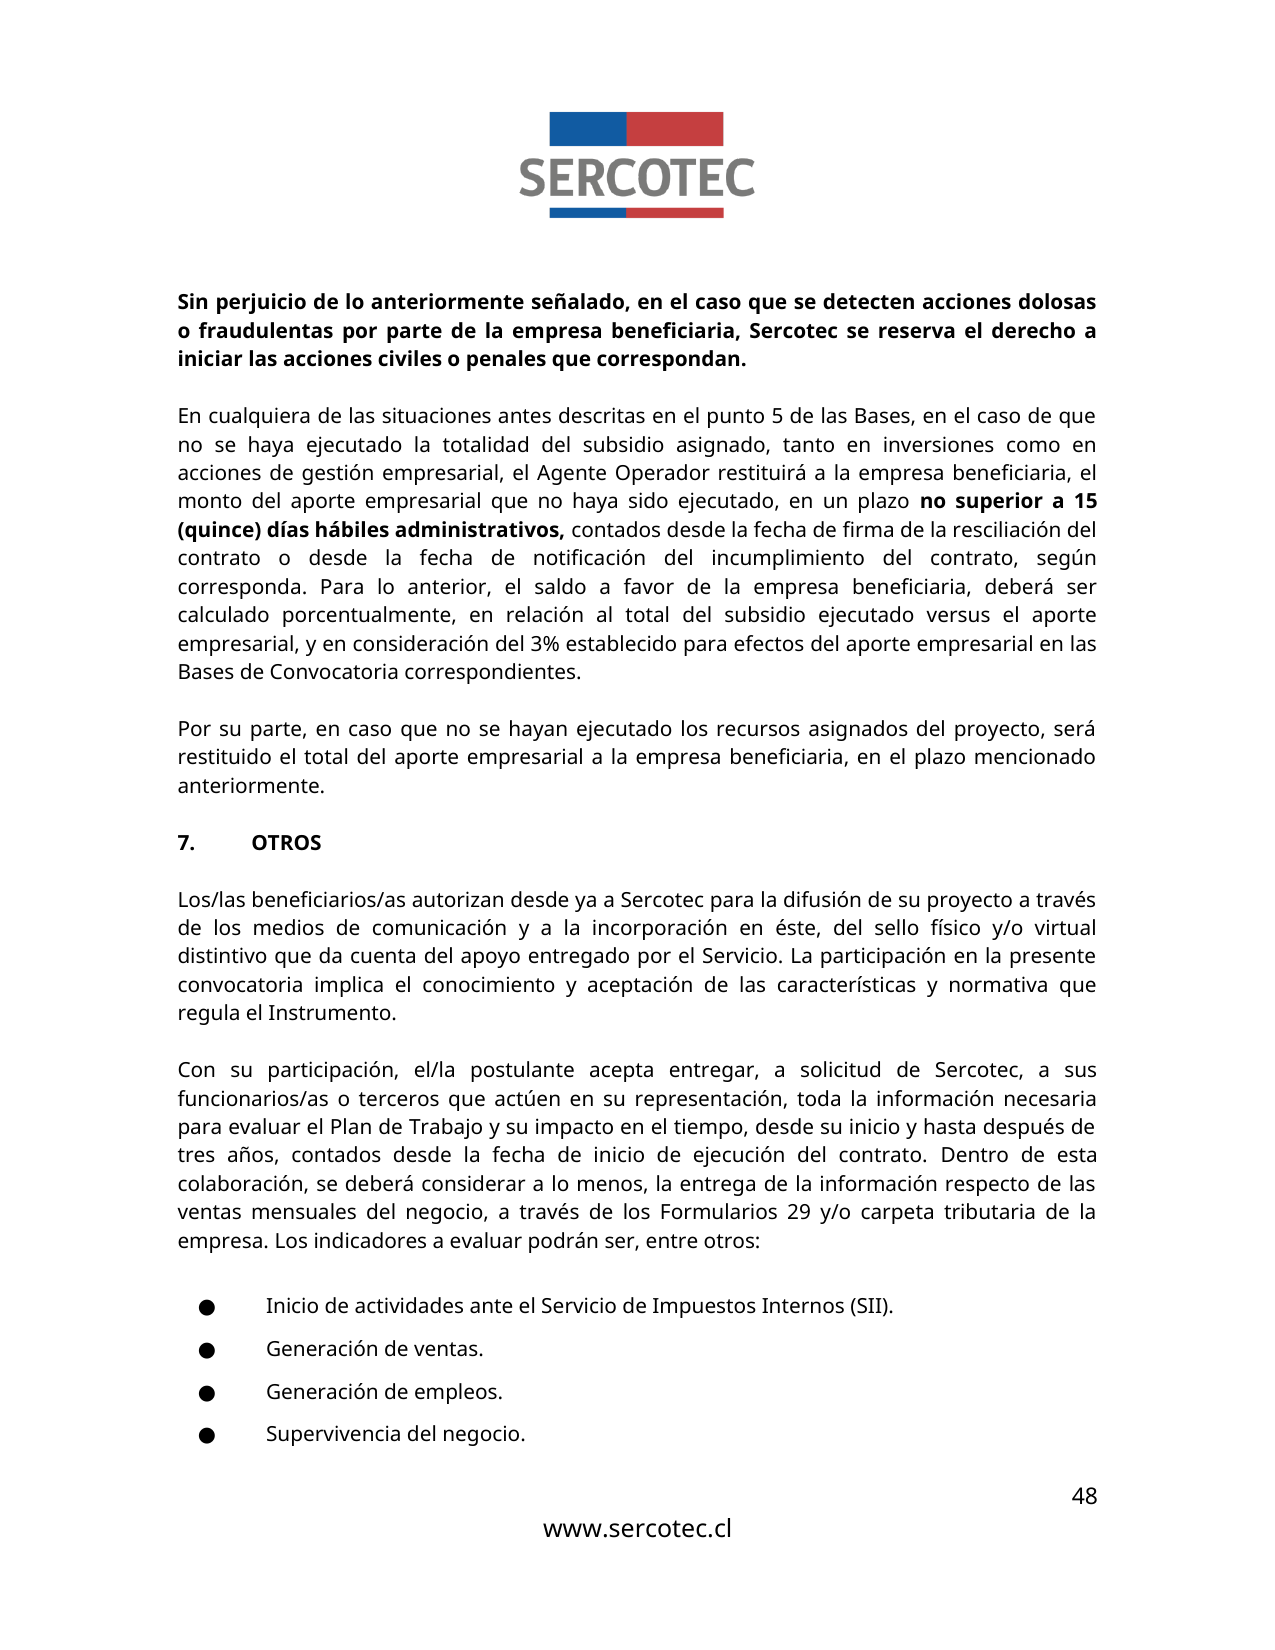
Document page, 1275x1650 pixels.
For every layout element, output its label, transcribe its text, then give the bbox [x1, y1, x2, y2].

text En cualquiera de las situaciones antes descritas en el punto 5 de las Bases, en el caso de que no se haya ejecutado la totalidad del subsidio asignado, tanto en inversiones como en acciones de gestión empresarial, el Agente Operador restituirá a la empresa beneficiaria, el monto del aporte empresarial que no haya sido ejecutado, en un plazo no superior a 15 (quince) días hábiles administrativos, contados desde la fecha de firma de la resciliación del contrato o desde la fecha de notificación del incumplimiento del contrato, según corresponda. Para lo anterior, el saldo a favor de la empresa beneficiaria, deberá ser calculado porcentualmente, en relación al total del subsidio ejecutado versus el aporte empresarial, y en consideración del 3% establecido para efectos del aporte empresarial en las Bases de Convocatoria correspondientes. [177, 401, 1098, 686]
picture [509, 105, 766, 228]
list Generación de empleos. [198, 1368, 1098, 1411]
list Supervivencia del negocio. [198, 1411, 1098, 1454]
text Con su participación, el/la postulante acepta entregar, a solicitud de Sercotec, a sus funcionarios/as o terceros que actúen en su representación, toda la información necesaria para evaluar el Plan de Trabajo y su impacto en el tiempo, desde su inicio y hasta después de tres años, contados desde la fecha de inicio de ejecución del contrato. Dentro de esta colaboración, se deberá considerar a lo menos, la entrega de la información respecto de las ventas mensuales del negocio, a través de los Formularios 29 y/o carpeta tributaria de la empresa. Los indicadores a evaluar podrán ser, entre otros: [177, 1055, 1098, 1254]
list Inicio de actividades ante el Servicio de Impuestos Internos (SII). [198, 1283, 1098, 1326]
text 7. OTROS [177, 828, 1098, 856]
text Los/las beneficiarios/as autorizan desde ya a Sercotec para la difusión de su proyecto a través de los medios de comunicación y a la incorporación en éste, del sello físico y/o virtual distintivo que da cuenta del apoyo entregado por el Servicio. La participación en la presente convocatoria implica el conocimiento y aceptación de las características y normativa que regula el Instrumento. [177, 885, 1098, 1027]
text Por su parte, en caso que no se hayan ejecutado los recursos asignados del proyecto, será restituido el total del aporte empresarial a la empresa beneficiaria, en el plazo mencionado anteriormente. [177, 714, 1098, 799]
list Generación de ventas. [198, 1326, 1098, 1368]
text Sin perjuicio de lo anteriormente señalado, en el caso que se detecten acciones dolosas o fraudulentas por parte de la empresa beneficiaria, Sercotec se reserva el derecho a iniciar las acciones civiles o penales que correspondan. [177, 287, 1098, 373]
